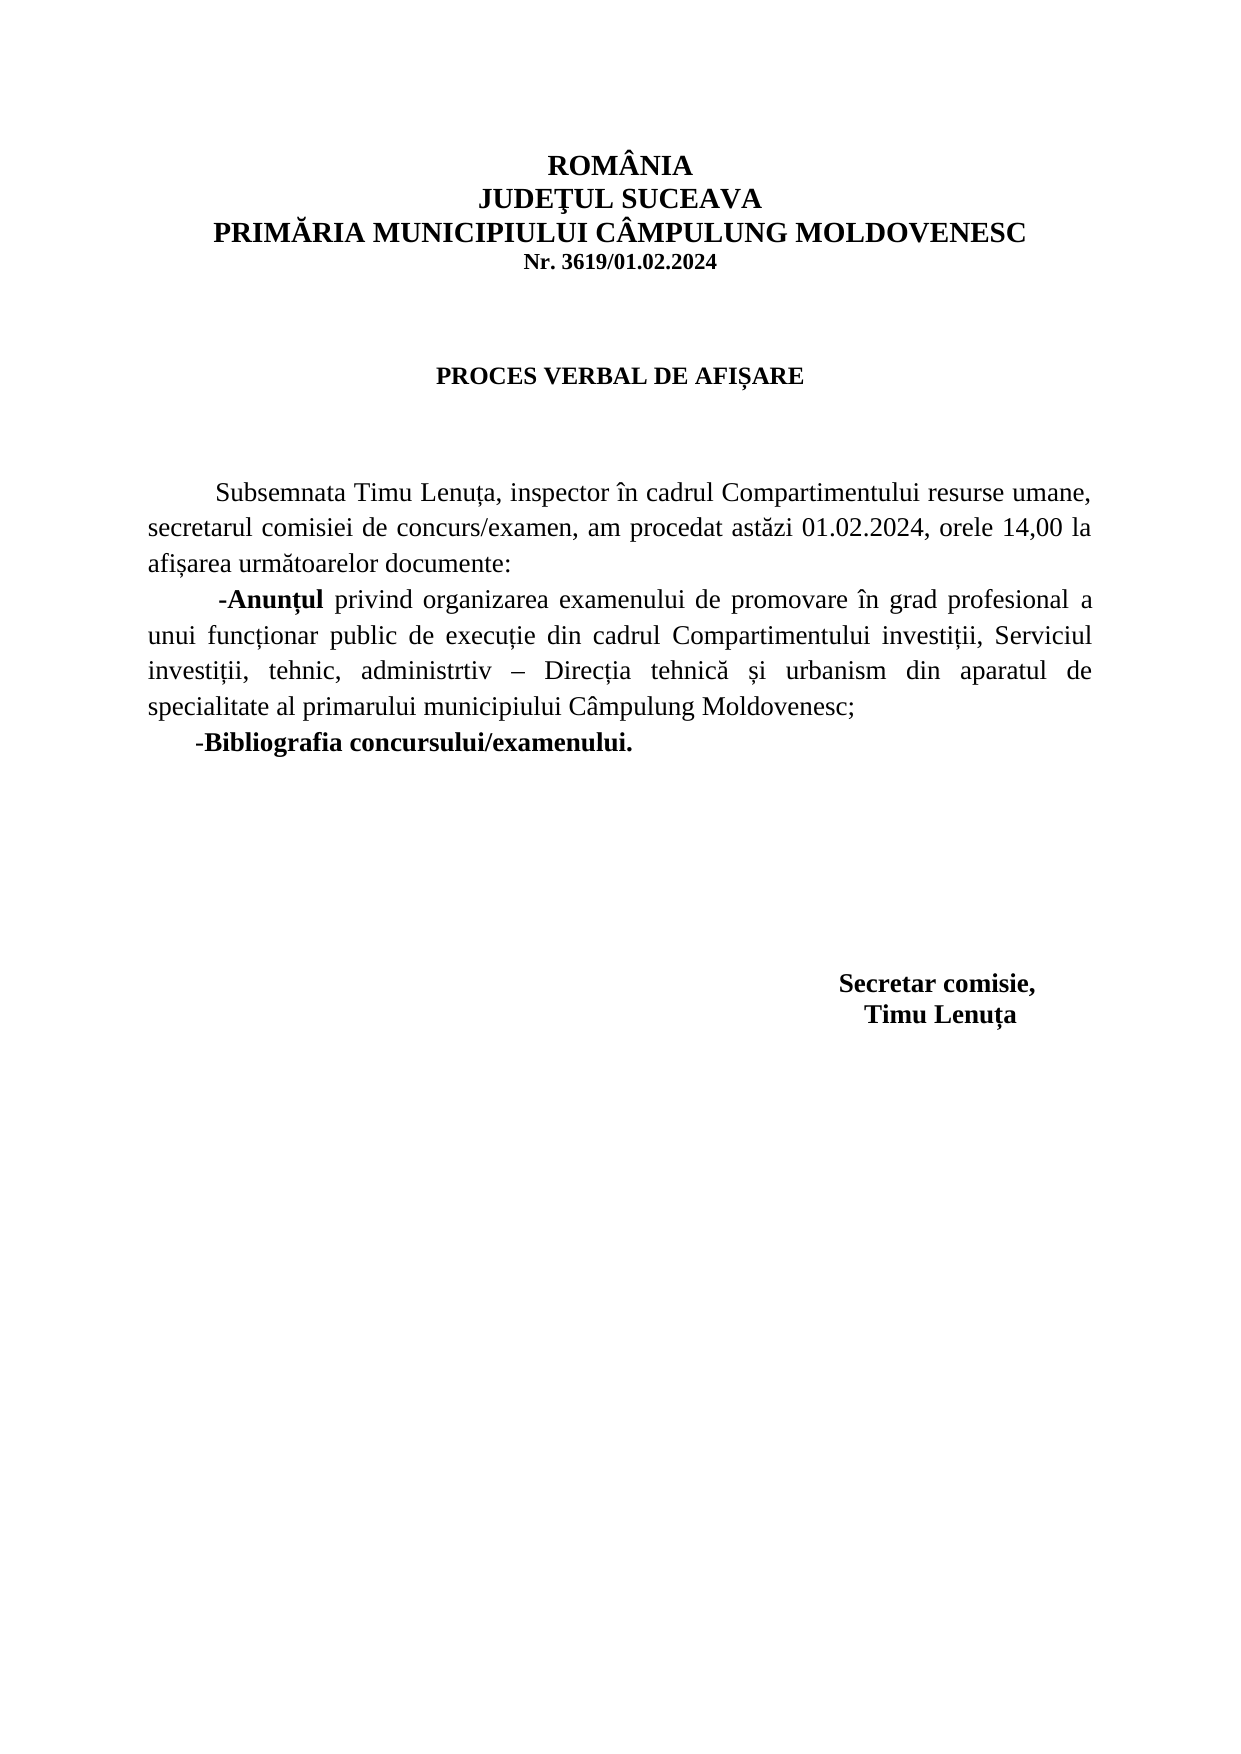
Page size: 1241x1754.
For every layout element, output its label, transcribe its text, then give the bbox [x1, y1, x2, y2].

title ROMÂNIA [148, 148, 1093, 181]
title PRIMĂRIA MUNICIPIULUI CÂMPULUNG MOLDOVENESC [148, 215, 1093, 248]
text Timu Lenuța [148, 998, 1093, 1029]
text -Bibliografia concursului/examenului. [148, 726, 1093, 757]
text -Anunțul privind organizarea examenului de promovare în grad profesional a unui funcționar public de execuție din cadrul Compartimentului investiții, Serviciul investiții, tehnic, administrtiv – Direcția tehnică și urbanism din aparatul de specialitate al primarului municipiului Câmpulung Moldovenesc; [148, 583, 1093, 721]
text Secretar comisie, [148, 967, 1093, 998]
text Nr. 3619/01.02.2024 [148, 248, 1093, 274]
text PROCES VERBAL DE AFIȘARE [148, 361, 1093, 389]
text Subsemnata Timu Lenuța, inspector în cadrul Compartimentului resurse umane, secretarul comisiei de concurs/examen, am procedat astăzi 01.02.2024, orele 14,00 la afișarea următoarelor documente: [148, 476, 1093, 578]
title JUDEŢUL SUCEAVA [148, 181, 1093, 215]
